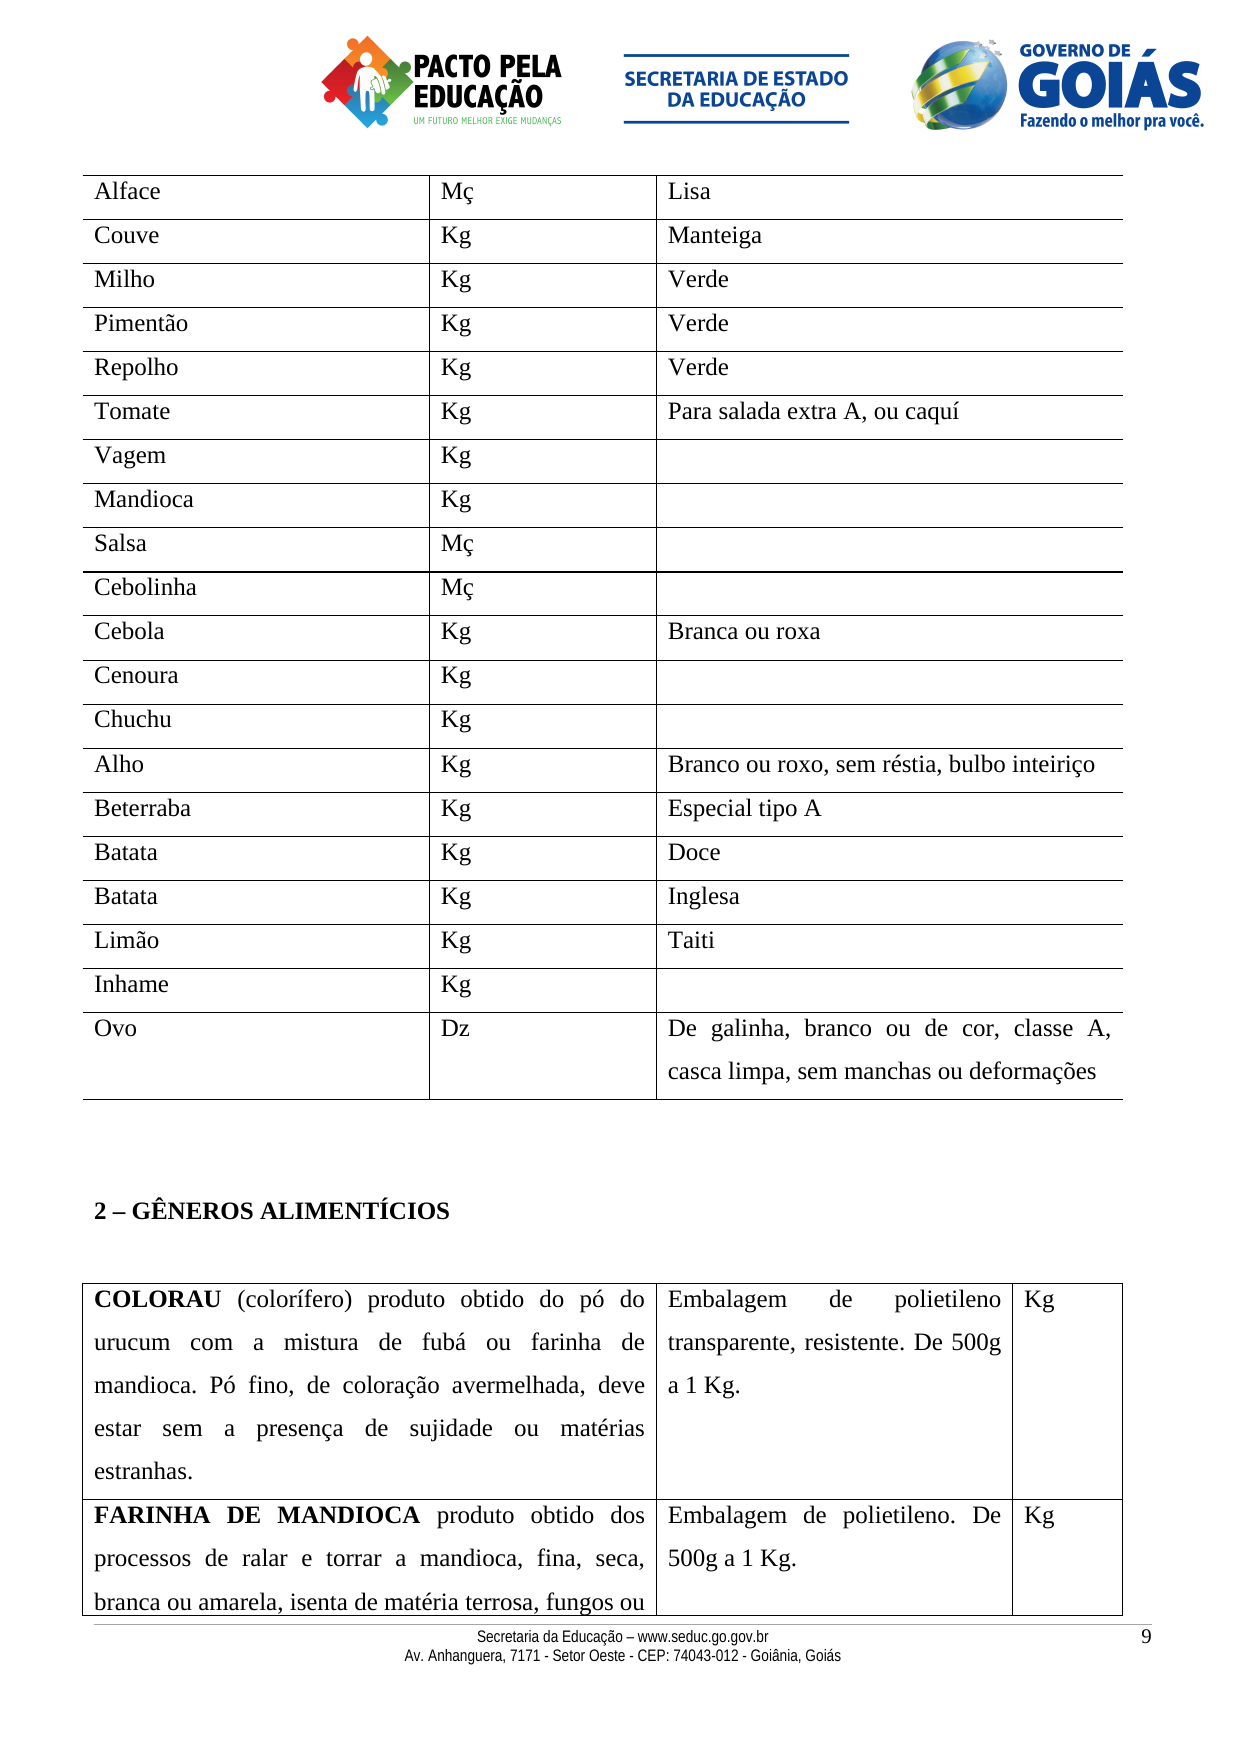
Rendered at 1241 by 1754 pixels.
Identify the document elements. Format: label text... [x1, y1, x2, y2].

table_cell Kg [430, 881, 656, 924]
table_cell Kg [430, 837, 656, 880]
table_cell [657, 573, 1123, 615]
table_cell Alface [83, 176, 429, 219]
table_cell Mandioca [83, 484, 429, 527]
table_cell Batata [83, 881, 429, 924]
table_cell Kg [430, 925, 656, 968]
table_cell Mç [430, 573, 656, 615]
table_cell Taiti [657, 925, 1123, 968]
table_cell [657, 661, 1123, 703]
table_cell Inglesa [657, 881, 1123, 924]
table_cell Kg [430, 793, 656, 836]
table_cell Alho [83, 749, 429, 792]
table_cell Kg [430, 264, 656, 307]
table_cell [657, 1500, 1012, 1615]
table_cell Pimentão [83, 308, 429, 351]
table_cell Tomate [83, 396, 429, 439]
table_cell Repolho [83, 352, 429, 395]
table_cell Manteiga [657, 220, 1123, 263]
table_cell Verde [657, 352, 1123, 395]
table_cell Branca ou roxa [657, 616, 1123, 659]
table_cell Kg [430, 440, 656, 483]
table_cell Kg [430, 352, 656, 395]
table_cell Lisa [657, 176, 1123, 219]
table_header COLORAU (colorífero) produto obtido do pó do urucum com a mistura de fubá ou farinha de mandioca. Pó fino, de coloração avermelhada, deve estar sem a presença de sujidade ou matérias estranhas. [83, 1284, 656, 1499]
table_header Embalagem de polietileno transparente, resistente. De 500g a . [657, 1284, 1012, 1499]
table_cell Kg [430, 484, 656, 527]
table_cell Cenoura [83, 661, 429, 703]
table_cell Dz [430, 1013, 656, 1099]
table_cell Kg [430, 969, 656, 1012]
table_cell Mç [430, 528, 656, 571]
table_cell [657, 705, 1123, 748]
table_cell Inhame [83, 969, 429, 1012]
table_cell [657, 528, 1123, 571]
table_cell Kg [430, 661, 656, 703]
table_header Kg [1013, 1284, 1122, 1499]
text 2 – GÊNEROS ALIMENTÍCIOS [94, 1196, 1152, 1225]
table_cell Verde [657, 308, 1123, 351]
table_cell [657, 969, 1123, 1012]
table_cell Kg [1013, 1500, 1122, 1615]
table_cell Mç [430, 176, 656, 219]
table_cell Cebola [83, 616, 429, 659]
table_cell Cebolinha [83, 573, 429, 615]
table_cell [83, 1500, 656, 1615]
table_cell Ovo [83, 1013, 429, 1099]
table_cell Kg [430, 705, 656, 748]
table_cell Kg [430, 220, 656, 263]
table_cell De galinha, branco ou de cor, classe A, casca limpa, sem manchas ou deformações [657, 1013, 1123, 1099]
table_cell [657, 484, 1123, 527]
table_cell Kg [430, 308, 656, 351]
table_cell Kg [430, 396, 656, 439]
table_cell Especial tipo A [657, 793, 1123, 836]
table_cell [657, 440, 1123, 483]
picture [312, 31, 1211, 139]
table_cell Branco ou roxo, sem réstia, bulbo inteiriço [657, 749, 1123, 792]
table_cell Salsa [83, 528, 429, 571]
table_cell Kg [430, 616, 656, 659]
table_cell Milho [83, 264, 429, 307]
table_cell Beterraba [83, 793, 429, 836]
table_cell Verde [657, 264, 1123, 307]
table_cell Kg [430, 749, 656, 792]
table_cell Para salada extra A, ou caquí [657, 396, 1123, 439]
table_cell Couve [83, 220, 429, 263]
table_cell Vagem [83, 440, 429, 483]
table_cell Limão [83, 925, 429, 968]
table_cell Batata [83, 837, 429, 880]
table_cell Doce [657, 837, 1123, 880]
table_cell Chuchu [83, 705, 429, 748]
